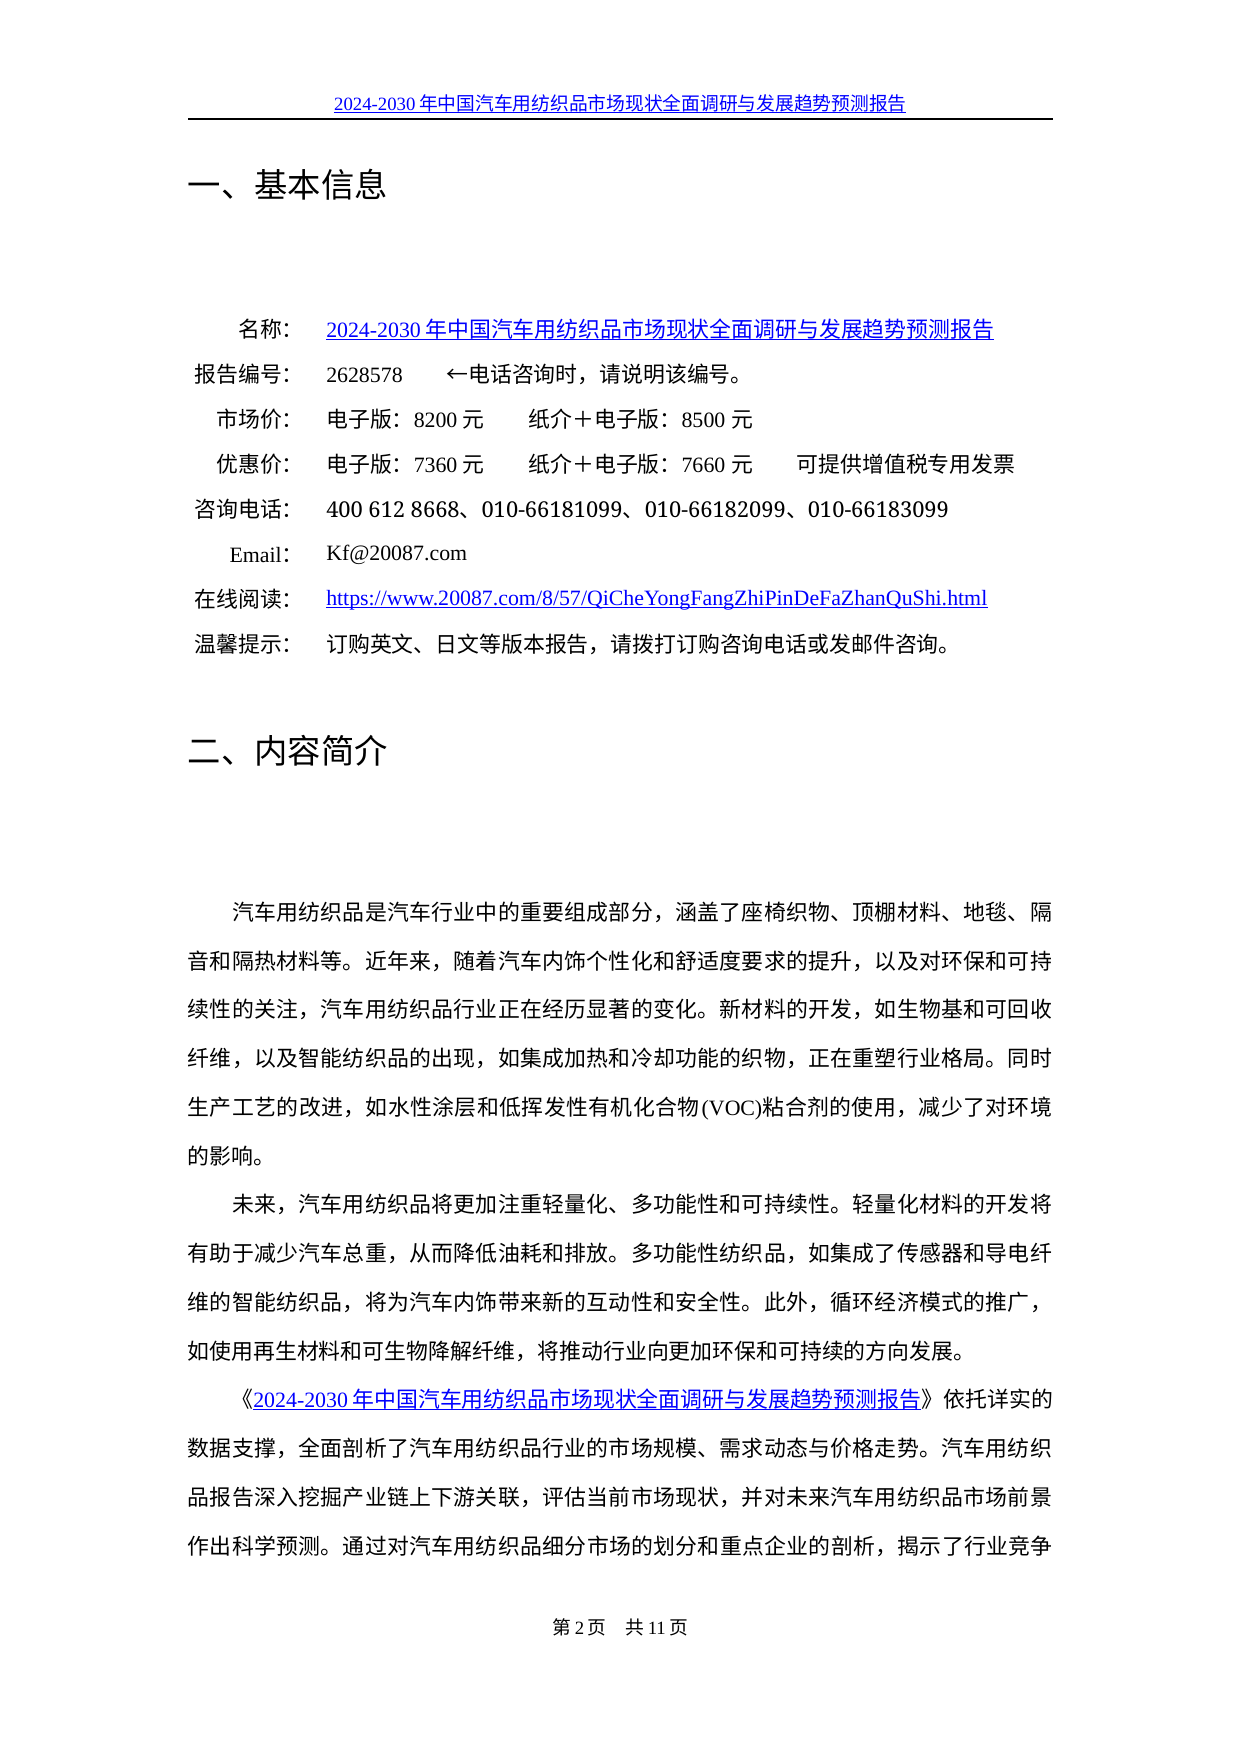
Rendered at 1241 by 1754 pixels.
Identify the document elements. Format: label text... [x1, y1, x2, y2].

table_cell 咨询电话： [167, 492, 315, 537]
table_cell 400 612 8668、010-66181099、010-66182099、010-66183099 [315, 492, 1073, 537]
table_cell 电子版：7360 元 纸介＋电子版：7660 元 可提供增值税专用发票 [315, 447, 1073, 492]
table_cell 优惠价： [167, 447, 315, 492]
table_cell Kf@20087.com [315, 537, 1073, 582]
table_cell 报告编号： [167, 357, 315, 402]
table_header 2024-2030年中国汽车用纺织品市场现状全面调研与发展趋势预测报告 [315, 312, 1073, 357]
table_cell Email： [167, 537, 315, 582]
title 一、基本信息 [187, 150, 1053, 215]
table_cell 订购英文、日文等版本报告，请拨打订购咨询电话或发邮件咨询。 [315, 627, 1073, 672]
title 二、内容简介 [187, 717, 1053, 782]
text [187, 894, 1053, 1561]
table_cell 在线阅读： [167, 582, 315, 627]
table_cell [315, 582, 1073, 627]
table_cell 2628578 ←电话咨询时，请说明该编号。 [315, 357, 1073, 402]
table_cell 电子版：8200 元 纸介＋电子版：8500 元 [315, 402, 1073, 447]
table_header 名称： [167, 312, 315, 357]
table_cell 市场价： [167, 402, 315, 447]
table_cell 温馨提示： [167, 627, 315, 672]
